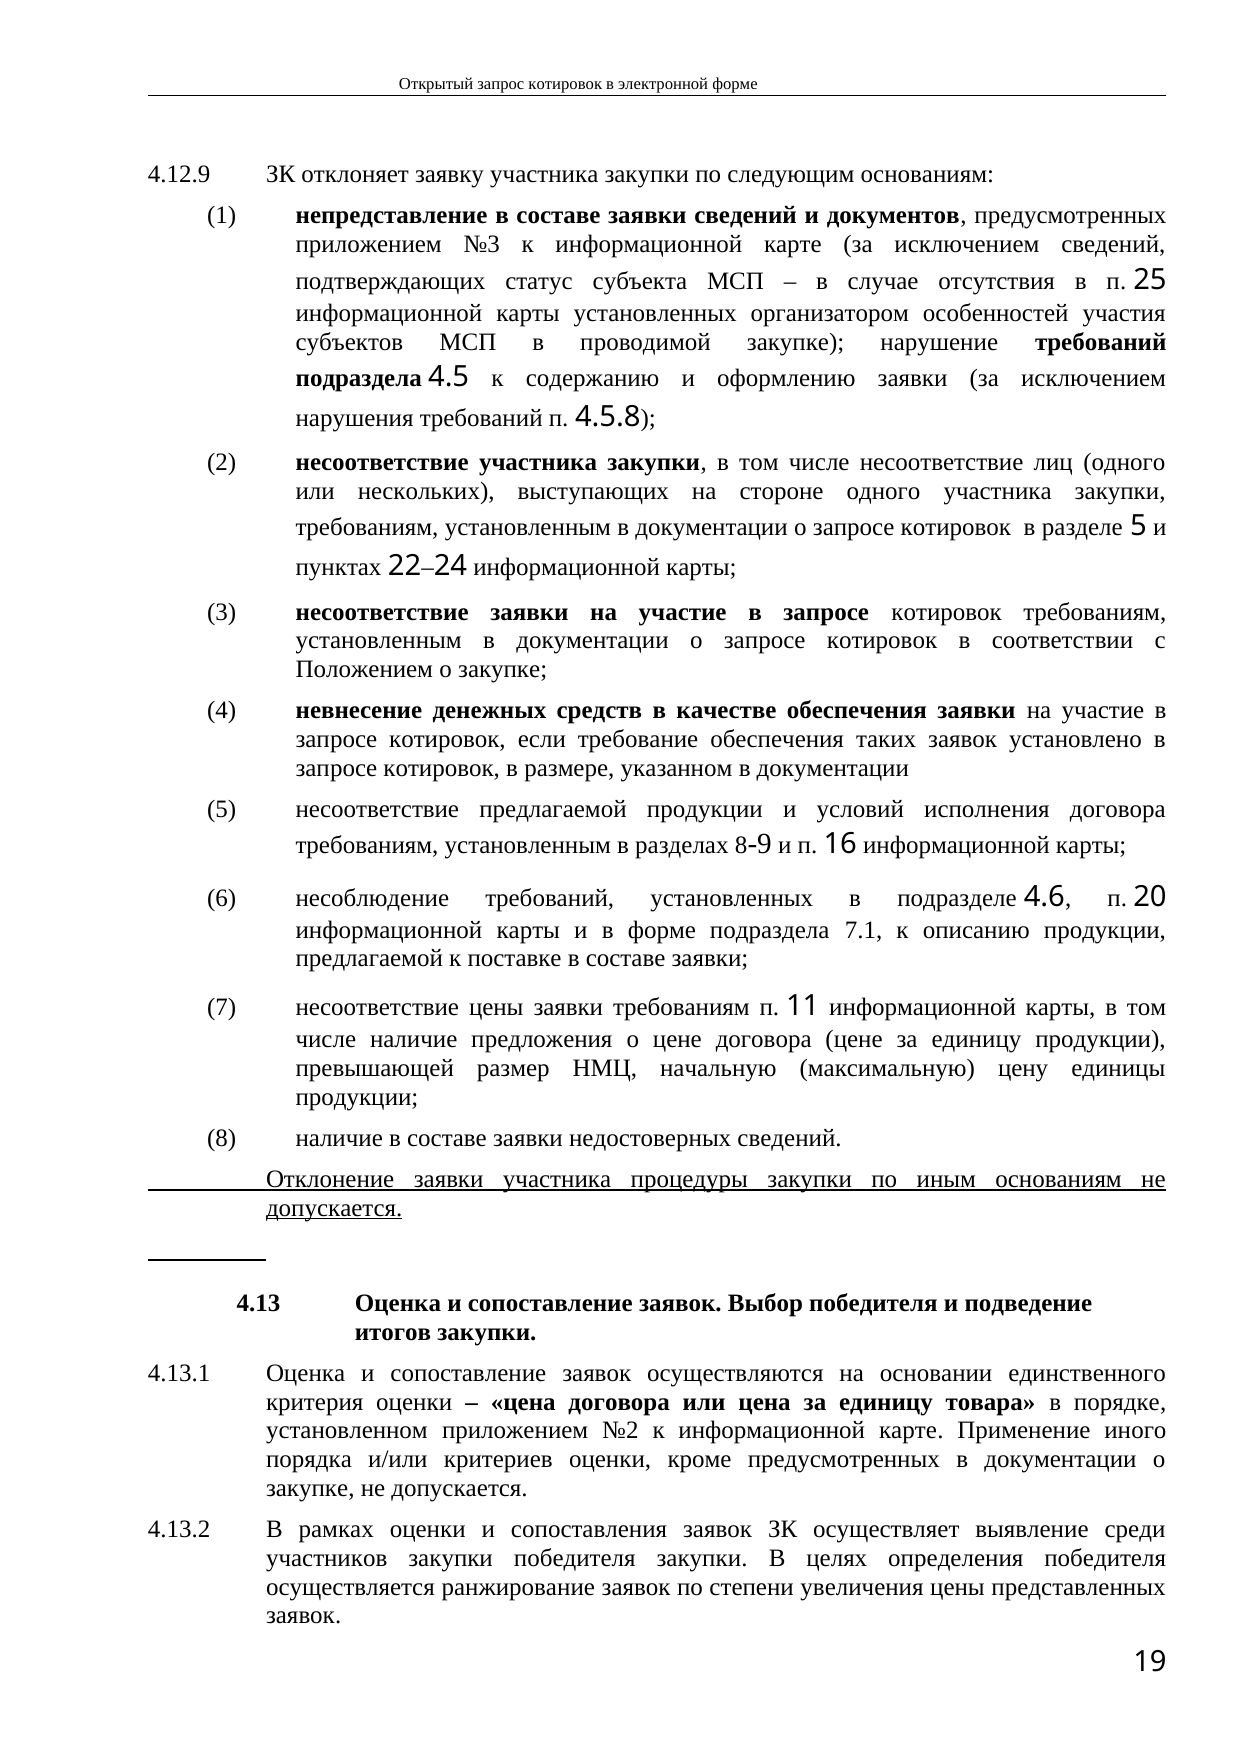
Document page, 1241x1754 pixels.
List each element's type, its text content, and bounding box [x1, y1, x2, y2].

text ЗК отклоняет заявку участника закупки по следующим основаниям: [148, 159, 1166, 188]
text несоответствие предлагаемой продукции и условий исполнения договора требованиям, установленным в разделах 8-9 и п. 13 информационной карты; [207, 794, 1166, 862]
text Оценка и сопоставление заявок осуществляются на основании единственного критерия оценки – «цена договора или цена за единицу товара» в порядке, установленном приложением №2 к информационной карте. Применение иного порядка и/или критериев оценки, кроме предусмотренных в документации о закупке, не допускается. [148, 1358, 1166, 1502]
text несоответствие заявки на участие в запросе котировок требованиям, установленным в документации о запросе котировок в соответствии с Положением о закупке; [207, 597, 1166, 683]
text несоответствие цены заявки требованиям п. 11 информационной карты, в том числе наличие предложения о цене договора (цене за единицу продукции), превышающей размер НМЦ, начальную (максимальную) цену единицы продукции; [207, 985, 1166, 1111]
text несоблюдение требований, установленных в подразделе 4.6, п. 14 информационной карты и в форме подраздела 7.1, к описанию продукции, предлагаемой к поставке в составе заявки; [207, 875, 1166, 972]
text Отклонение заявки участника процедуры закупки по иным основаниям не допускается. [148, 1191, 1166, 1222]
text Оценка и сопоставление заявок. Выбор победителя и подведение итогов закупки. [236, 1288, 1166, 1346]
text наличие в составе заявки недостоверных сведений. [207, 1123, 1166, 1152]
text Отклонение заявки участника процедуры закупки по иным основаниям не допускается. [148, 1164, 1166, 1189]
text несоответствие участника закупки, в том числе несоответствие лиц (одного или нескольких), выступающих на стороне одного участника закупки, требованиям, установленным в документации о запросе котировок в разделе 5 и пунктах 16–18 информационной карты; [207, 447, 1166, 584]
text невнесение денежных средств в качестве обеспечения заявки на участие в запросе котировок, если требование обеспечения таких заявок установлено в запросе котировок, в размере, указанном в документации [207, 695, 1166, 782]
text В рамках оценки и сопоставления заявок ЗК осуществляет выявление среди участников закупки победителя закупки. В целях определения победителя осуществляется ранжирование заявок по степени увеличения цены представленных заявок. [148, 1514, 1166, 1629]
text непредставление в составе заявки сведений и документов, предусмотренных приложением №3 к информационной карте (за исключением сведений, подтверждающих статус субъекта МСП – в случае отсутствия в п. 19 информационной карты установленных организатором особенностей участия субъектов МСП в проводимой закупке); нарушение требований подраздела 4.5 к содержанию и оформлению заявки (за исключением нарушения требований п. 4.5.8); [207, 201, 1166, 435]
